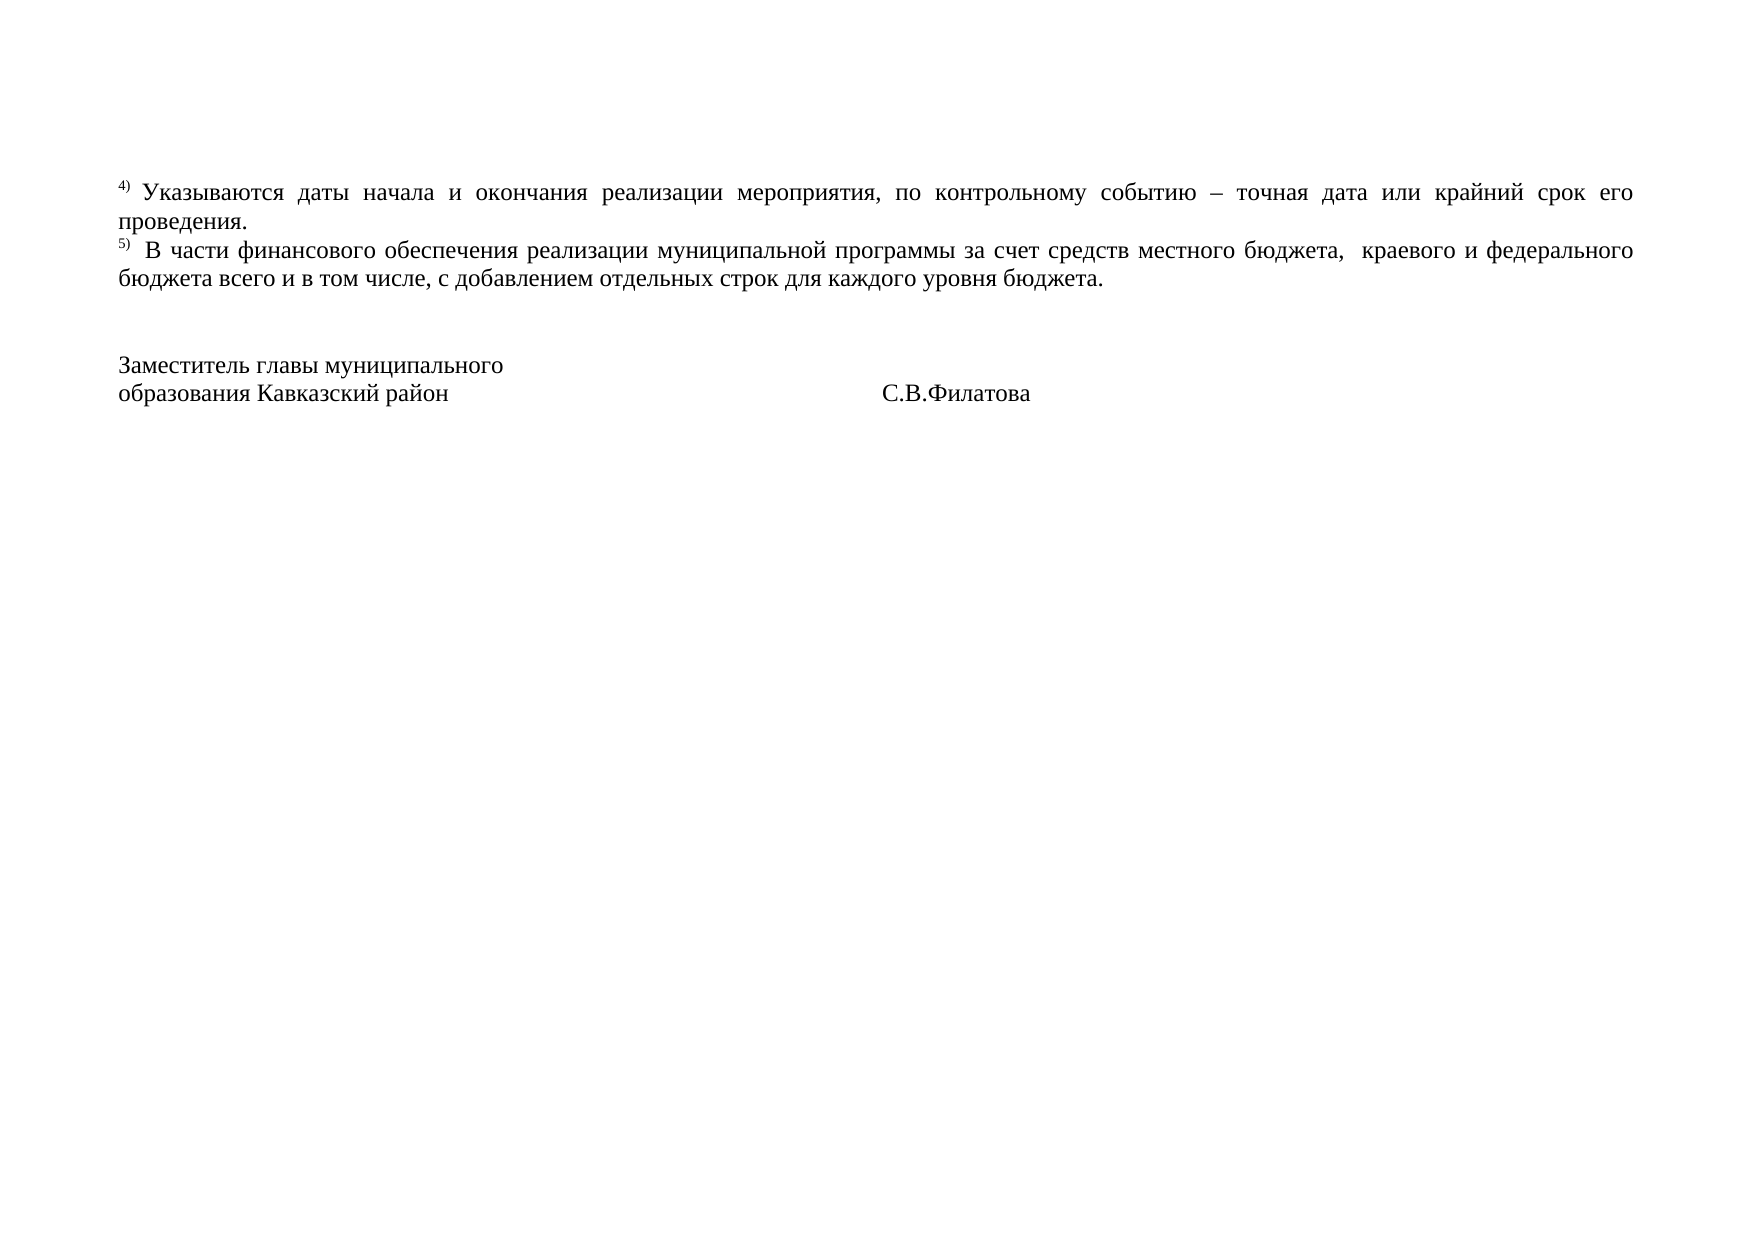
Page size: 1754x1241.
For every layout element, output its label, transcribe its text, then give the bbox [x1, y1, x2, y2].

text 5) В части финансового обеспечения реализации муниципальной программы за счет средств местного бюджета, краевого и федерального бюджета всего и в том числе, с добавлением отдельных строк для каждого уровня бюджета. [118, 235, 1636, 292]
text Заместитель главы муниципального [118, 350, 1636, 378]
text 4) Указываются даты начала и окончания реализации мероприятия, по контрольному событию – точная дата или крайний срок его проведения. [118, 177, 1636, 235]
text образования Кавказский район С.В.Филатова [118, 378, 1636, 407]
